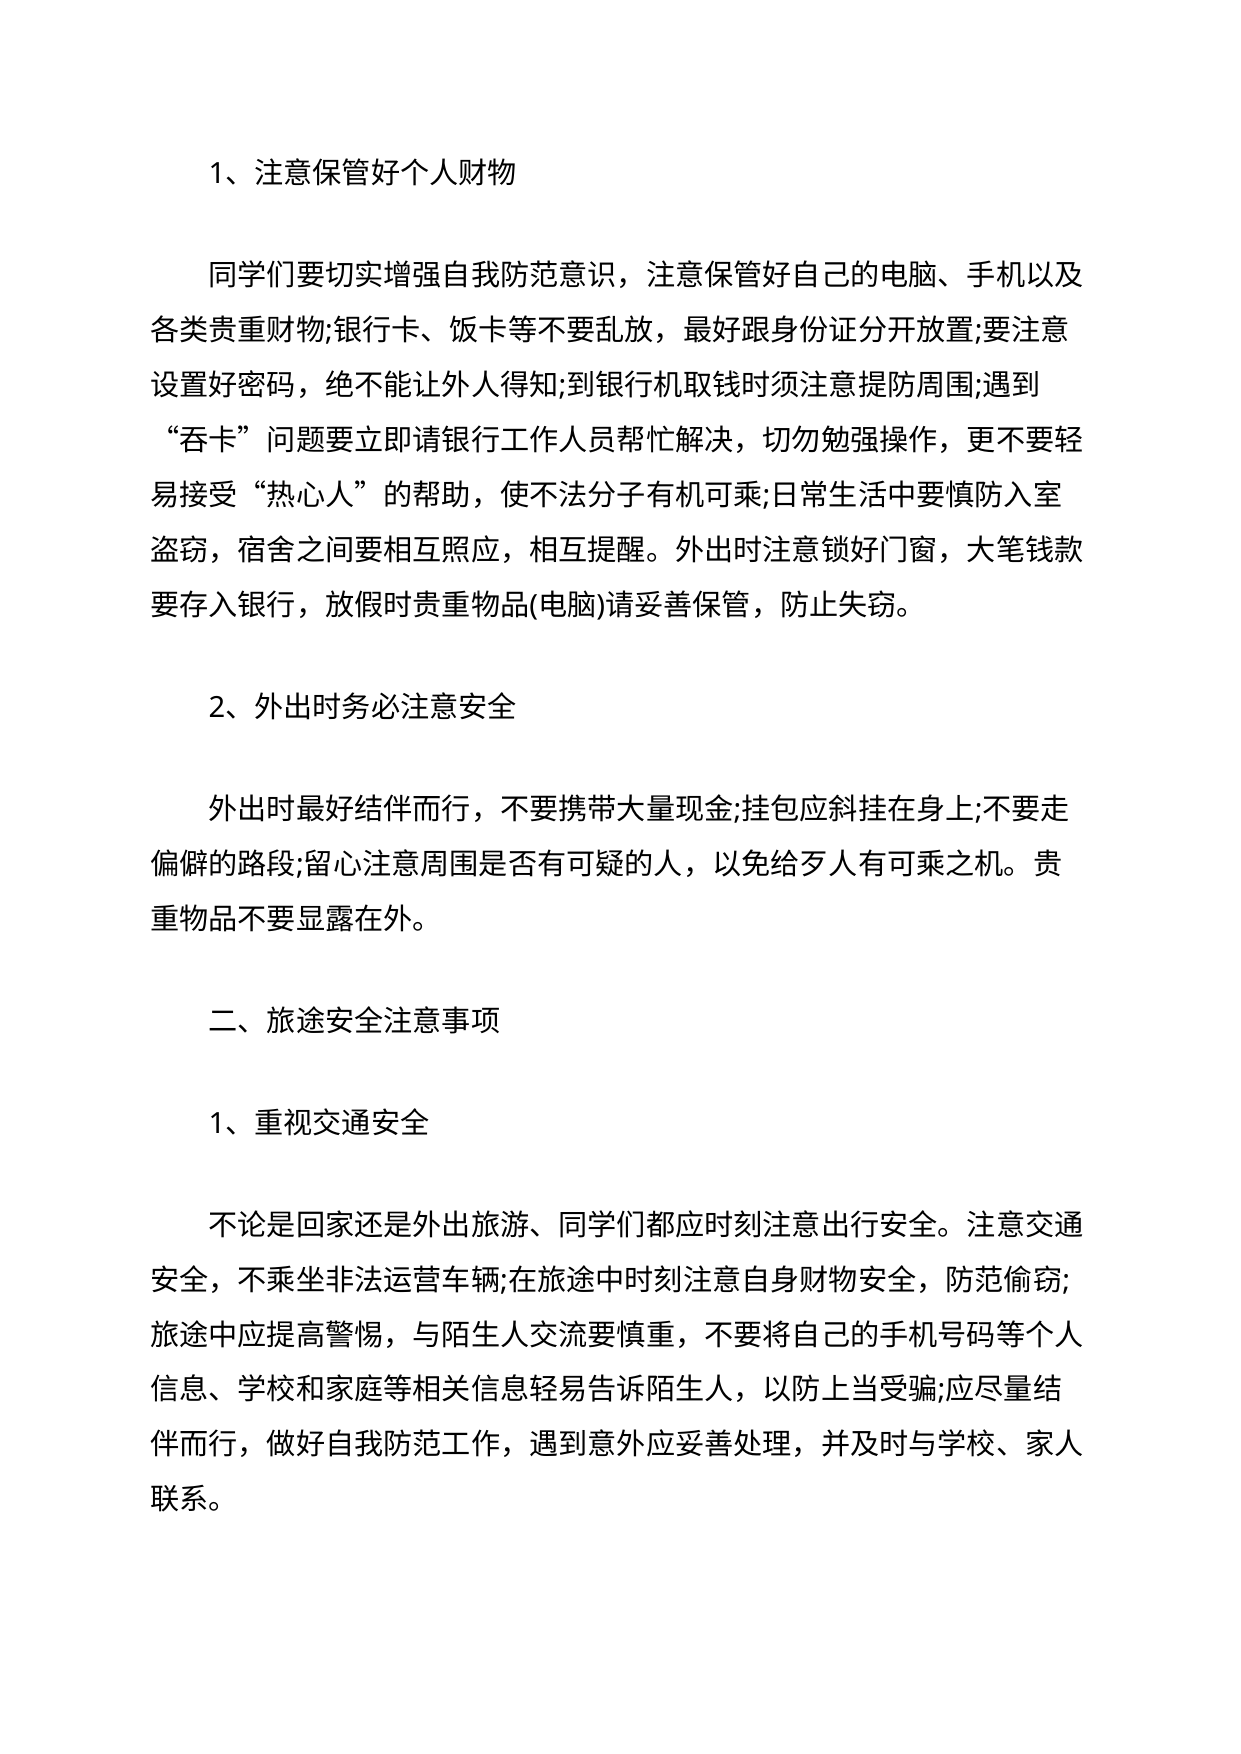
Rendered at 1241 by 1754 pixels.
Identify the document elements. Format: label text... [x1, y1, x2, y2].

text 不论是回家还是外出旅游、同学们都应时刻注意出行安全。注意交通安全，不乘坐非法运营车辆;在旅途中时刻注意自身财物安全，防范偷窃;旅途中应提高警惕，与陌生人交流要慎重，不要将自己的手机号码等个人信息、学校和家庭等相关信息轻易告诉陌生人，以防上当受骗;应尽量结伴而行，做好自我防范工作，遇到意外应妥善处理，并及时与学校、家人联系。 [150, 1201, 1090, 1518]
text 1、注意保管好个人财物 [150, 150, 1090, 192]
text 二、旅途安全注意事项 [150, 997, 1090, 1040]
text 2、外出时务必注意安全 [150, 684, 1090, 726]
text 1、重视交通安全 [150, 1099, 1090, 1142]
text 外出时最好结伴而行，不要携带大量现金;挂包应斜挂在身上;不要走偏僻的路段;留心注意周围是否有可疑的人，以免给歹人有可乘之机。贵重物品不要显露在外。 [150, 786, 1090, 938]
text 同学们要切实增强自我防范意识，注意保管好自己的电脑、手机以及各类贵重财物;银行卡、饭卡等不要乱放，最好跟身份证分开放置;要注意设置好密码，绝不能让外人得知;到银行机取钱时须注意提防周围;遇到“吞卡”问题要立即请银行工作人员帮忙解决，切勿勉强操作，更不要轻易接受“热心人”的帮助，使不法分子有机可乘;日常生活中要慎防入室盗窃，宿舍之间要相互照应，相互提醒。外出时注意锁好门窗，大笔钱款要存入银行，放假时贵重物品(电脑)请妥善保管，防止失窃。 [150, 252, 1090, 624]
